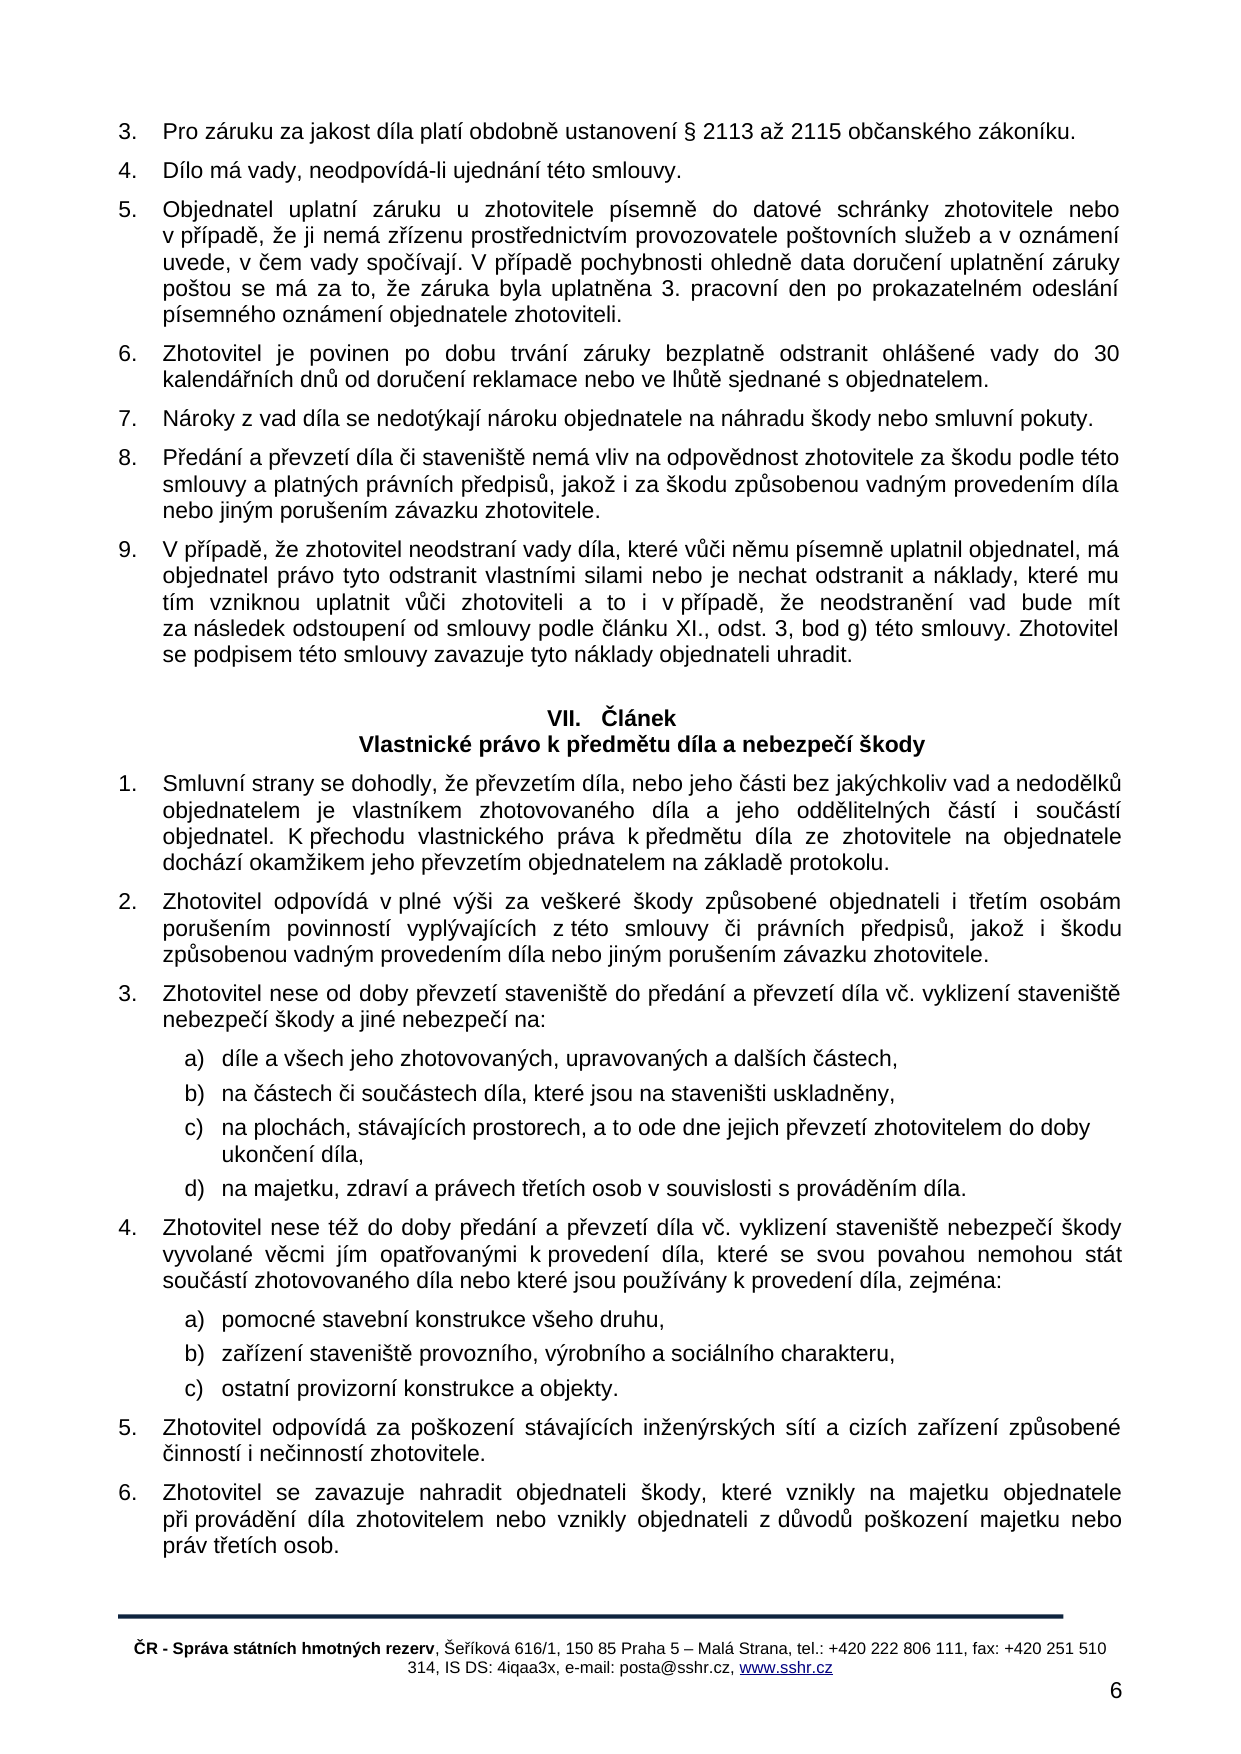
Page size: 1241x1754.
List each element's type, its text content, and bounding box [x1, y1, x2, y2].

list Zhotovitel odpovídá za poškození stávajících inženýrských sítí a cizích zařízení způsobené činností i nečinností zhotovitele. [118, 1414, 1122, 1467]
list na plochách, stávajících prostorech, a to ode dne jejich převzetí zhotovitelem do doby ukončení díla, [184, 1114, 1122, 1167]
list Zhotovitel nese od doby převzetí staveniště do předání a převzetí díla vč. vyklizení staveniště nebezpečí škody a jiné nebezpečí na: [118, 980, 1122, 1032]
list Zhotovitel odpovídá v plné výši za veškeré škody způsobené objednateli i třetím osobám porušením povinností vyplývajících z této smlouvy či právních předpisů, jakož i škodu způsobenou vadným provedením díla nebo jiným porušením závazku zhotovitele. [118, 888, 1122, 967]
list pomocné stavební konstrukce všeho druhu, [184, 1306, 1122, 1332]
list zařízení staveniště provozního, výrobního a sociálního charakteru, [184, 1340, 1122, 1367]
list Pro záruku za jakost díla platí obdobně ustanovení § 2113 až 2115 občanského zákoníku. [118, 118, 1122, 144]
list V případě, že zhotovitel neodstraní vady díla, které vůči němu písemně uplatnil objednatel, má objednatel právo tyto odstranit vlastními silami nebo je nechat odstranit a náklady, které mu tím vzniknou uplatnit vůči zhotoviteli a to i v případě, že neodstranění vad bude mít za následek odstoupení od smlouvy podle článku XI., odst. 3, bod g) této smlouvy. Zhotovitel se podpisem této smlouvy zavazuje tyto náklady objednateli uhradit. [118, 536, 1120, 667]
list na majetku, zdraví a právech třetích osob v souvislosti s prováděním díla. [184, 1175, 1122, 1202]
list Smluvní strany se dohodly, že převzetím díla, nebo jeho části bez jakýchkoliv vad a nedodělků objednatelem je vlastníkem zhotovovaného díla a jeho oddělitelných částí i součástí objednatel. K přechodu vlastnického práva k předmětu díla ze zhotovitele na objednatele dochází okamžikem jeho převzetím objednatelem na základě protokolu. [118, 770, 1122, 876]
list Zhotovitel se zavazuje nahradit objednateli škody, které vznikly na majetku objednatele při provádění díla zhotovitelem nebo vznikly objednateli z důvodů poškození majetku nebo práv třetích osob. [118, 1479, 1122, 1558]
list Předání a převzetí díla či staveniště nemá vliv na odpovědnost zhotovitele za škodu podle této smlouvy a platných právních předpisů, jakož i za škodu způsobenou vadným provedením díla nebo jiným porušením závazku zhotovitele. [118, 444, 1120, 523]
list na částech či součástech díla, které jsou na staveništi uskladněny, [184, 1079, 1122, 1106]
list Zhotovitel je povinen po dobu trvání záruky bezplatně odstranit ohlášené vady do 30 kalendářních dnů od doručení reklamace nebo ve lhůtě sjednané s objednatelem. [118, 340, 1120, 393]
text Vlastnické právo k předmětu díla a nebezpečí škody [164, 731, 1120, 758]
list Zhotovitel nese též do doby předání a převzetí díla vč. vyklizení staveniště nebezpečí škody vyvolané věcmi jím opatřovanými k provedení díla, které se svou povahou nemohou stát součástí zhotovovaného díla nebo které jsou používány k provedení díla, zejména: [118, 1214, 1122, 1293]
list Nároky z vad díla se nedotýkají nároku objednatele na náhradu škody nebo smluvní pokuty. [118, 405, 1120, 432]
list Dílo má vady, neodpovídá-li ujednání této smlouvy. [118, 157, 1120, 183]
list ostatní provizorní konstrukce a objekty. [184, 1375, 1122, 1401]
subtitle Článek [118, 705, 1122, 731]
list díle a všech jeho zhotovovaných, upravovaných a dalších částech, [184, 1045, 1122, 1071]
list Objednatel uplatní záruku u zhotovitele písemně do datové schránky zhotovitele nebo v případě, že ji nemá zřízenu prostřednictvím provozovatele poštovních služeb a v oznámení uvede, v čem vady spočívají. V případě pochybnosti ohledně data doručení uplatnění záruky poštou se má za to, že záruka byla uplatněna 3. pracovní den po prokazatelném odeslání písemného oznámení objednatele zhotoviteli. [118, 196, 1120, 328]
